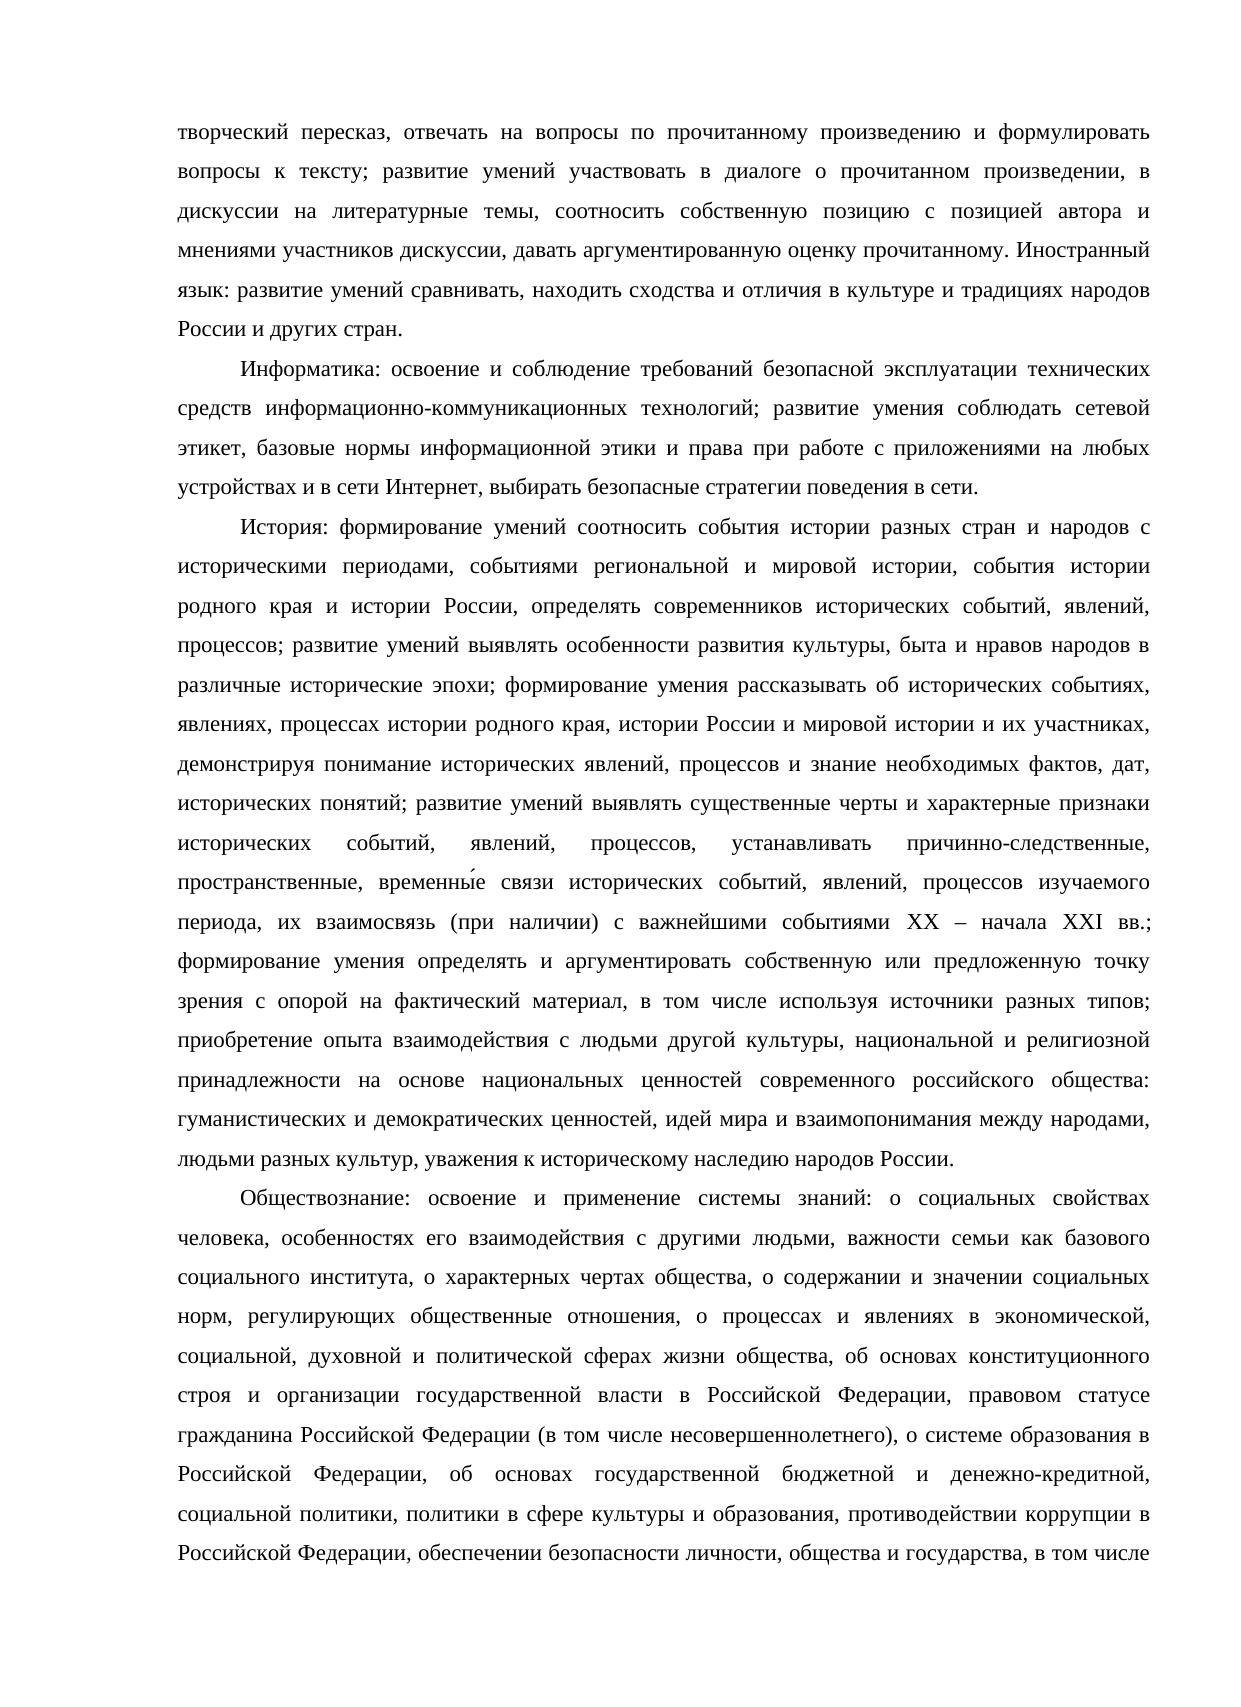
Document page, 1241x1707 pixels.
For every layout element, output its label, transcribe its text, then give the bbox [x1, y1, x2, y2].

text Информатика: освоение и соблюдение требований безопасной эксплуатации технических средств информационно-коммуникационных технологий; развитие умения соблюдать сетевой этикет, базовые нормы информационной этики и права при работе с приложениями на любых устройствах и в сети Интернет, выбирать безопасные стратегии поведения в сети. [177, 355, 1152, 500]
text История: формирование умений соотносить события истории разных стран и народов с историческими периодами, событиями региональной и мировой истории, события истории родного края и истории России, определять современников исторических событий, явлений, процессов; развитие умений выявлять особенности развития культуры, быта и нравов народов в различные исторические эпохи; формирование умения рассказывать об исторических событиях, явлениях, процессах истории родного края, истории России и мировой истории и их участниках, демонстрируя понимание исторических явлений, процессов и знание необходимых фактов, дат, исторических понятий; развитие умений выявлять существенные черты и характерные признаки исторических событий, явлений, процессов, устанавливать причинно-следственные, пространственные, временны́е связи исторических событий, явлений, процессов изучаемого периода, их взаимосвязь (при наличии) с важнейшими событиями XX – начала XXI вв.; формирование умения определять и аргументировать собственную или предложенную точку зрения с опорой на фактический материал, в том числе используя источники разных типов; приобретение опыта взаимодействия с людьми другой культуры, национальной и религиозной принадлежности на основе национальных ценностей современного российского общества: гуманистических и демократических ценностей, идей мира и взаимопонимания между народами, людьми разных культур, уважения к историческому наследию народов России. [177, 513, 1152, 1171]
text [177, 118, 1152, 342]
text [177, 1184, 1152, 1566]
